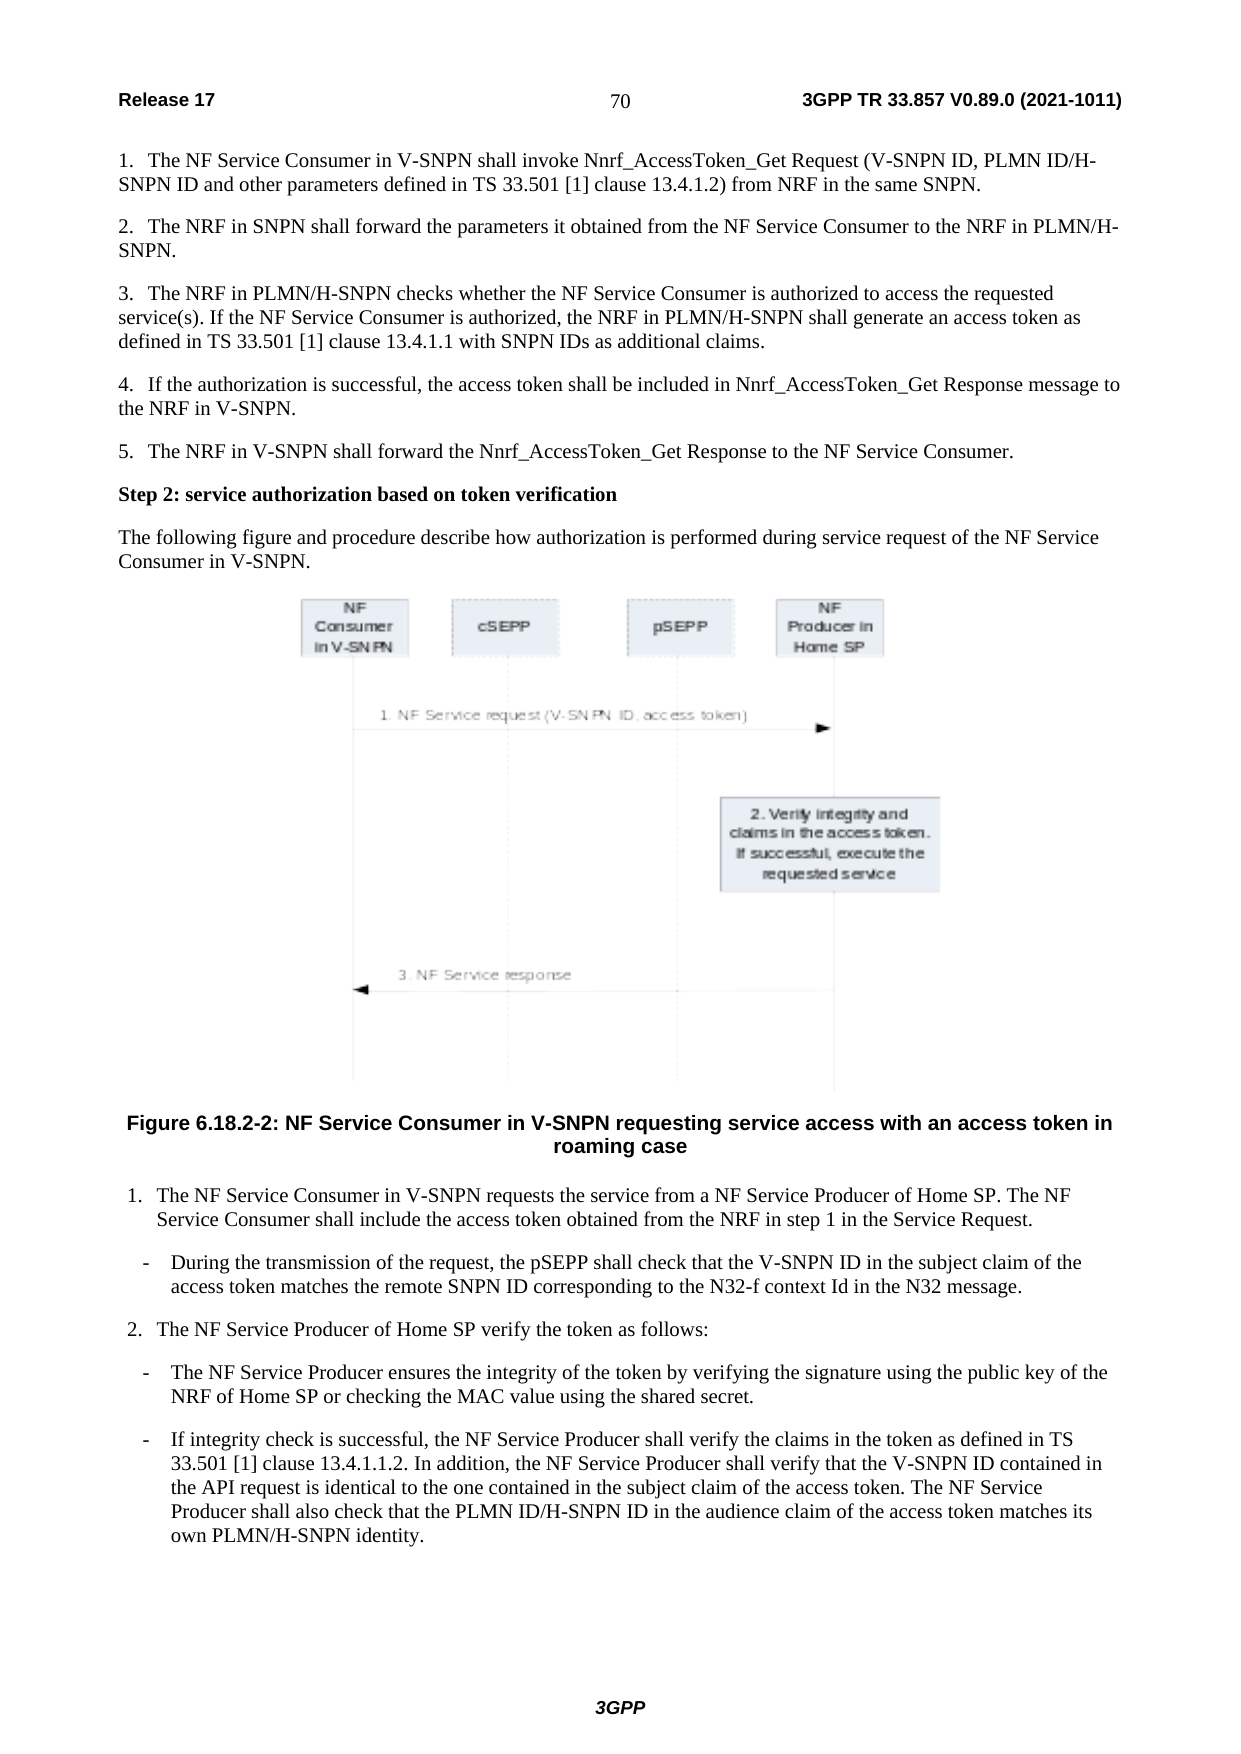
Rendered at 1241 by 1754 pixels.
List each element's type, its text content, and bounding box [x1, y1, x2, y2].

text - The NF Service Producer ensures the integrity of the token by verifying the signature using the public key of the NRF of Home SP or checking the MAC value using the shared secret. [142, 1360, 1122, 1408]
text 4. If the authorization is successful, the access token shall be included in Nnrf_AccessToken_Get Response message to the NRF in V-SNPN. [118, 372, 1122, 420]
text 3. The NRF in PLMN/H-SNPN checks whether the NF Service Consumer is authorized to access the requested service(s). If the NF Service Consumer is authorized, the NRF in PLMN/H-SNPN shall generate an access token as defined in TS 33.501 [1] clause 13.4.1.1 with SNPN IDs as additional claims. [118, 281, 1122, 353]
text - During the transmission of the request, the pSEPP shall check that the V-SNPN ID in the subject claim of the access token matches the remote SNPN ID corresponding to the N32-f context Id in the N32 message. [142, 1250, 1122, 1298]
text Figure 6.18.2-2: NF Service Consumer in V-SNPN requesting service access with an access token in roaming case [118, 1110, 1122, 1158]
text The following figure and procedure describe how authorization is performed during service request of the NF Service Consumer in V-SNPN. [118, 525, 1122, 573]
text - If integrity check is successful, the NF Service Producer shall verify the claims in the token as defined in TS 33.501 [1] clause 13.4.1.1.2. In addition, the NF Service Producer shall verify that the V-SNPN ID contained in the API request is identical to the one contained in the subject claim of the access token. The NF Service Producer shall also check that the PLMN ID/H-SNPN ID in the audience claim of the access token matches its own PLMN/H-SNPN identity. [142, 1427, 1122, 1547]
text 2. The NF Service Producer of Home SP verify the token as follows: [127, 1317, 1122, 1341]
text 1. The NF Service Consumer in V-SNPN shall invoke Nnrf_AccessToken_Get Request (V-SNPN ID, PLMN ID/H-SNPN ID and other parameters defined in TS 33.501 [1] clause 13.4.1.2) from NRF in the same SNPN. [118, 147, 1122, 196]
text 2. The NRF in SNPN shall forward the parameters it obtained from the NF Service Consumer to the NRF in PLMN/H-SNPN. [118, 214, 1122, 262]
text Step 2: service authorization based on token verification [118, 482, 1122, 506]
text 5. The NRF in V-SNPN shall forward the Nnrf_AccessToken_Get Response to the NF Service Consumer. [118, 439, 1122, 463]
text 1. The NF Service Consumer in V-SNPN requests the service from a NF Service Producer of Home SP. The NF Service Consumer shall include the access token obtained from the NRF in step 1 in the Service Request. [127, 1183, 1122, 1231]
